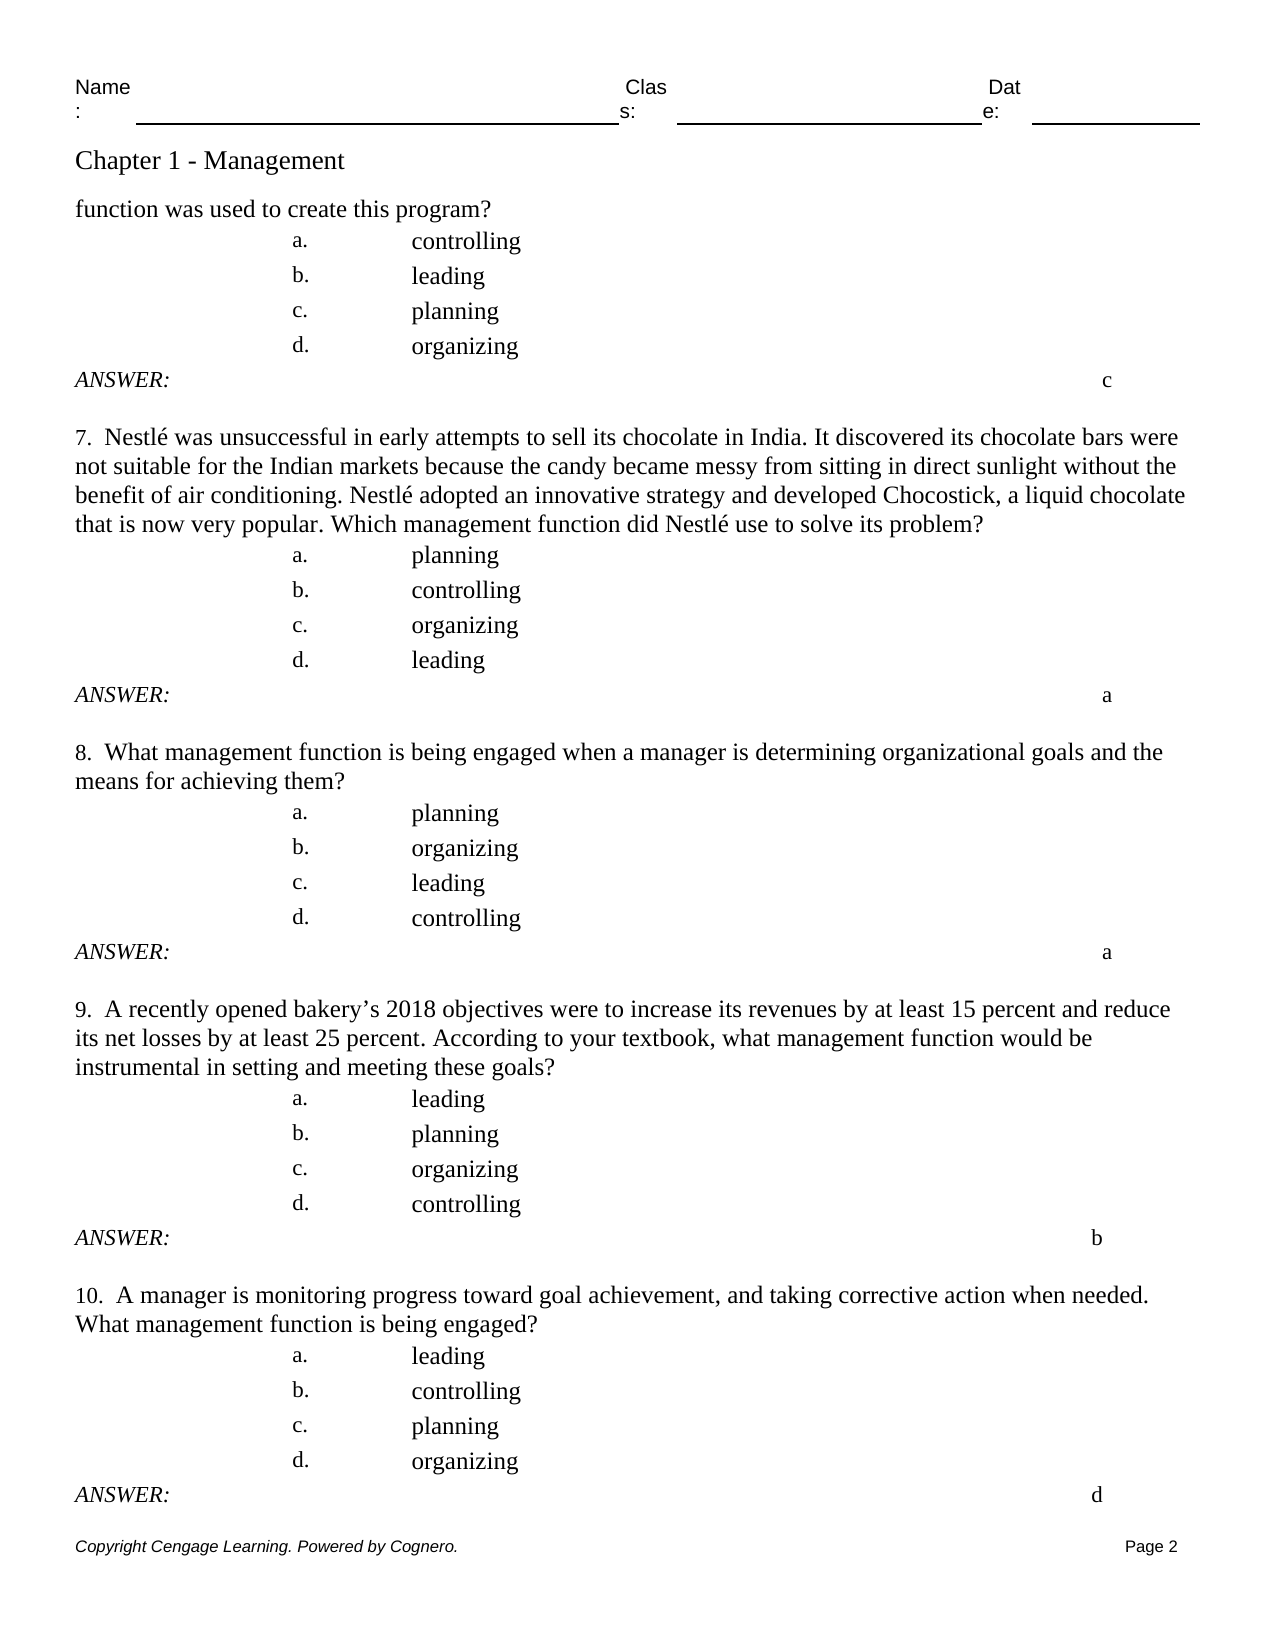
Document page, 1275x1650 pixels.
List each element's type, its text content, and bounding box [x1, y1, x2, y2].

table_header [75, 194, 1200, 396]
table_header 10. A manager is monitoring progress toward goal achievement, and taking corrective action when needed. What management function is being engaged? [75, 1280, 1200, 1511]
table_header 9. A recently opened bakery’s 2018 objectives were to increase its revenues by at least 15 percent and reduce its net losses by at least 25 percent. According to your textbook, what management function would be instrumental in setting and meeting these goals? [75, 994, 1200, 1253]
table_header 7. Nestlé was unsuccessful in early attempts to sell its chocolate in India. It discovered its chocolate bars were not suitable for the Indian markets because the candy became messy from sitting in direct sunlight without the benefit of air conditioning. Nestlé adopted an innovative strategy and developed Chocostick, a liquid chocolate that is now very popular. Which management function did Nestlé use to solve its problem? [75, 423, 1200, 710]
table_header 8. What management function is being engaged when a manager is determining organizational goals and the means for achieving them? [75, 737, 1200, 967]
